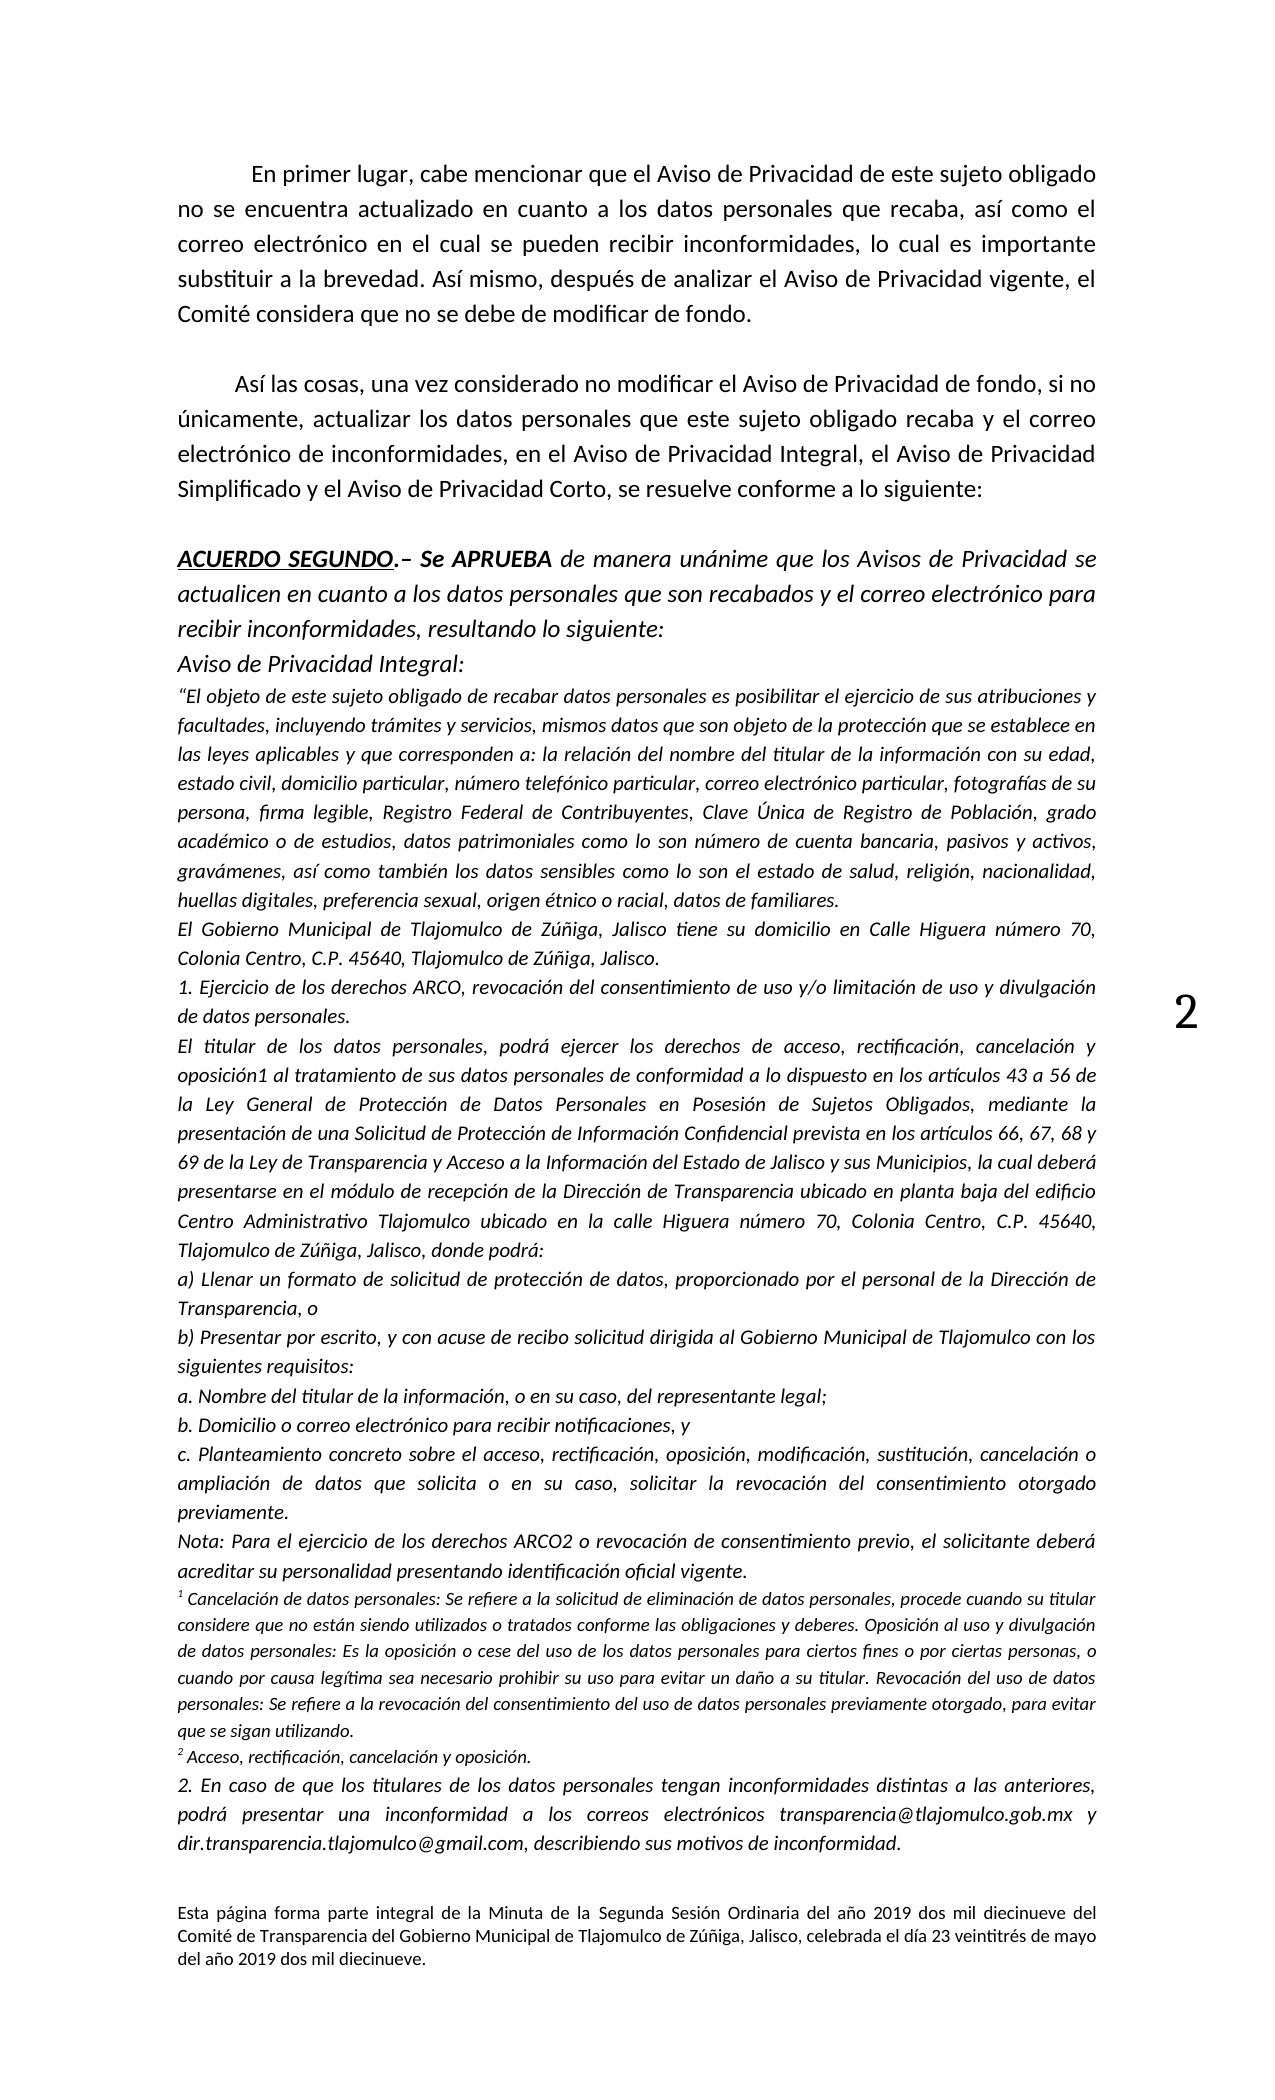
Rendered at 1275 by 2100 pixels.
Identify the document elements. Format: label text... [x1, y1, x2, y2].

text 2. En caso de que los titulares de los datos personales tengan inconformidades distintas a las anteriores, podrá presentar una inconformidad a los correos electrónicos transparencia@tlajomulco.gob.mx y dir.transparencia.tlajomulco@gmail.com, describiendo sus motivos de inconformidad. [177, 1772, 1098, 1856]
text c. Planteamiento concreto sobre el acceso, rectificación, oposición, modificación, sustitución, cancelación o ampliación de datos que solicita o en su caso, solicitar la revocación del consentimiento otorgado previamente. [177, 1441, 1098, 1525]
text a) Llenar un formato de solicitud de protección de datos, proporcionado por el personal de la Dirección de Transparencia, o [177, 1266, 1098, 1321]
text b) Presentar por escrito, y con acuse de recibo solicitud dirigida al Gobierno Municipal de Tlajomulco con los siguientes requisitos: [177, 1324, 1098, 1379]
text 2 Acceso, rectificación, cancelación y oposición. [177, 1745, 1098, 1768]
text 1 Cancelación de datos personales: Se refiere a la solicitud de eliminación de datos personales, procede cuando su titular considere que no están siendo utilizados o tratados conforme las obligaciones y deberes. Oposición al uso y divulgación de datos personales: Es la oposición o cese del uso de los datos personales para ciertos fines o por ciertas personas, o cuando por causa legítima sea necesario prohibir su uso para evitar un daño a su titular. Revocación del uso de datos personales: Se refiere a la revocación del consentimiento del uso de datos personales previamente otorgado, para evitar que se sigan utilizando. [177, 1587, 1098, 1742]
text Nota: Para el ejercicio de los derechos ARCO2 o revocación de consentimiento previo, el solicitante deberá acreditar su personalidad presentando identificación oficial vigente. [177, 1529, 1098, 1583]
text 1. Ejercicio de los derechos ARCO, revocación del consentimiento de uso y/o limitación de uso y divulgación de datos personales. [177, 974, 1098, 1029]
text Aviso de Privacidad Integral: [177, 648, 1098, 678]
text ACUERDO SEGUNDO.– Se APRUEBA de manera unánime que los Avisos de Privacidad se actualicen en cuanto a los datos personales que son recabados y el correo electrónico para recibir inconformidades, resultando lo siguiente: [177, 543, 1098, 643]
text Así las cosas, una vez considerado no modificar el Aviso de Privacidad de fondo, si no únicamente, actualizar los datos personales que este sujeto obligado recaba y el correo electrónico de inconformidades, en el Aviso de Privacidad Integral, el Aviso de Privacidad Simplificado y el Aviso de Privacidad Corto, se resuelve conforme a lo siguiente: [177, 368, 1098, 503]
text El Gobierno Municipal de Tlajomulco de Zúñiga, Jalisco tiene su domicilio en Calle Higuera número 70, Colonia Centro, C.P. 45640, Tlajomulco de Zúñiga, Jalisco. [177, 916, 1098, 971]
text “El objeto de este sujeto obligado de recabar datos personales es posibilitar el ejercicio de sus atribuciones y facultades, incluyendo trámites y servicios, mismos datos que son objeto de la protección que se establece en las leyes aplicables y que corresponden a: la relación del nombre del titular de la información con su edad, estado civil, domicilio particular, número telefónico particular, correo electrónico particular, fotografías de su persona, firma legible, Registro Federal de Contribuyentes, Clave Única de Registro de Población, grado académico o de estudios, datos patrimoniales como lo son número de cuenta bancaria, pasivos y activos, gravámenes, así como también los datos sensibles como lo son el estado de salud, religión, nacionalidad, huellas digitales, preferencia sexual, origen étnico o racial, datos de familiares. [177, 683, 1098, 912]
text En primer lugar, cabe mencionar que el Aviso de Privacidad de este sujeto obligado no se encuentra actualizado en cuanto a los datos personales que recaba, así como el correo electrónico en el cual se pueden recibir inconformidades, lo cual es importante substituir a la brevedad. Así mismo, después de analizar el Aviso de Privacidad vigente, el Comité considera que no se debe de modificar de fondo. [177, 158, 1098, 328]
text b. Domicilio o correo electrónico para recibir notificaciones, y [177, 1412, 1098, 1437]
text El titular de los datos personales, podrá ejercer los derechos de acceso, rectificación, cancelación y oposición1 al tratamiento de sus datos personales de conformidad a lo dispuesto en los artículos 43 a 56 de la Ley General de Protección de Datos Personales en Posesión de Sujetos Obligados, mediante la presentación de una Solicitud de Protección de Información Confidencial prevista en los artículos 66, 67, 68 y 69 de la Ley de Transparencia y Acceso a la Información del Estado de Jalisco y sus Municipios, la cual deberá presentarse en el módulo de recepción de la Dirección de Transparencia ubicado en planta baja del edificio Centro Administrativo Tlajomulco ubicado en la calle Higuera número 70, Colonia Centro, C.P. 45640, Tlajomulco de Zúñiga, Jalisco, donde podrá: [177, 1033, 1098, 1262]
text a. Nombre del titular de la información, o en su caso, del representante legal; [177, 1383, 1098, 1408]
